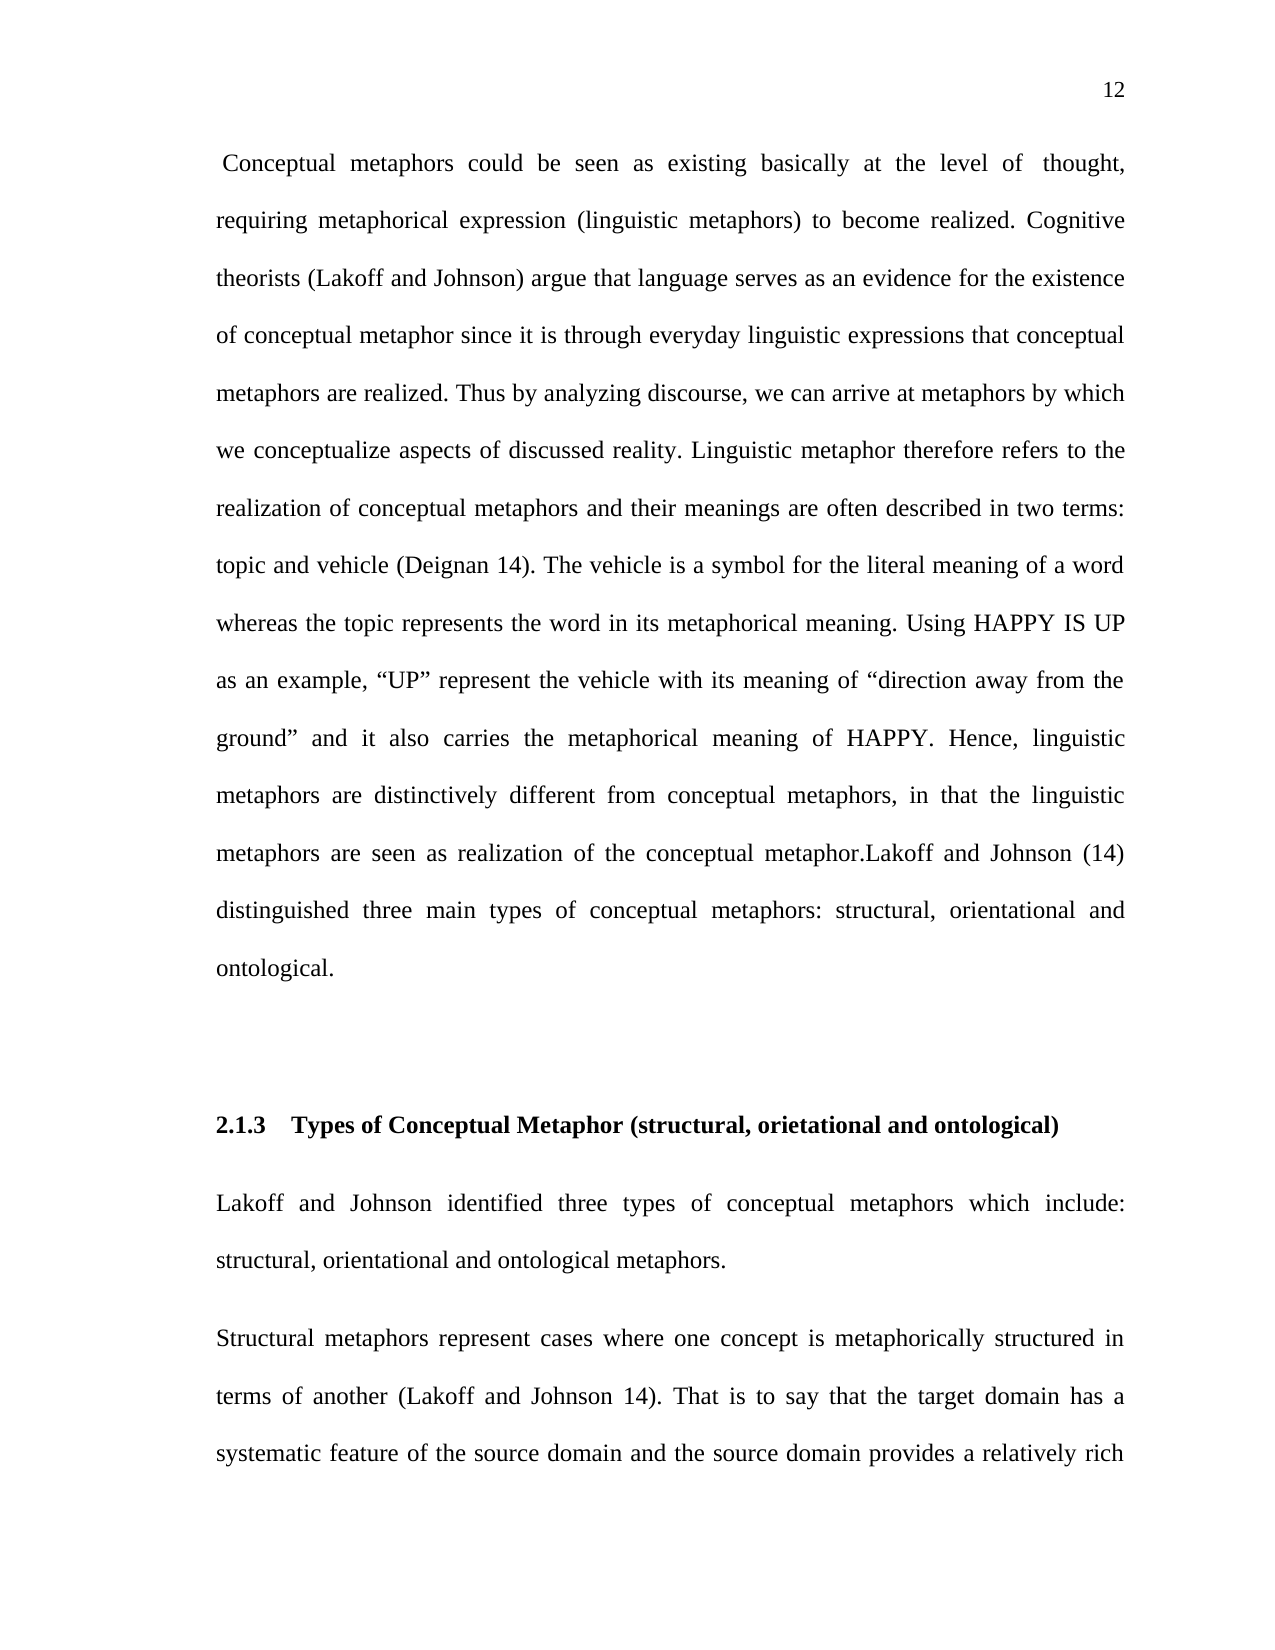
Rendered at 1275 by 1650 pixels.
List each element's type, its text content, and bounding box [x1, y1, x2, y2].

text Conceptual metaphors could be seen as existing basically at the level of thought, requiring metaphorical expression (linguistic metaphors) to become realized. Cognitive theorists (Lakoff and Johnson) argue that language serves as an evidence for the existence of conceptual metaphor since it is through everyday linguistic expressions that conceptual metaphors are realized. Thus by analyzing discourse, we can arrive at metaphors by which we conceptualize aspects of discussed reality. Linguistic metaphor therefore refers to the realization of conceptual metaphors and their meanings are often described in two terms: topic and vehicle (Deignan 14). The vehicle is a symbol for the literal meaning of a word whereas the topic represents the word in its metaphorical meaning. Using HAPPY IS UP as an example, “UP” represent the vehicle with its meaning of “direction away from the ground” and it also carries the metaphorical meaning of HAPPY. Hence, linguistic metaphors are distinctively different from conceptual metaphors, in that the linguistic metaphors are seen as realization of the conceptual metaphor.Lakoff and Johnson (14) distinguished three main types of conceptual metaphors: structural, orientational and ontological. [216, 148, 1126, 982]
subtitle Types of Conceptual Metaphor (structural, orietational and ontological) [216, 1110, 1137, 1139]
text Lakoff and Johnson identified three types of conceptual metaphors which include: structural, orientational and ontological metaphors. [216, 1188, 1126, 1274]
text Structural metaphors represent cases where one concept is metaphorically structured in terms of another (Lakoff and Johnson 14). That is to say that the target domain has a systematic feature of the source domain and the source domain provides a relatively rich [216, 1323, 1126, 1467]
